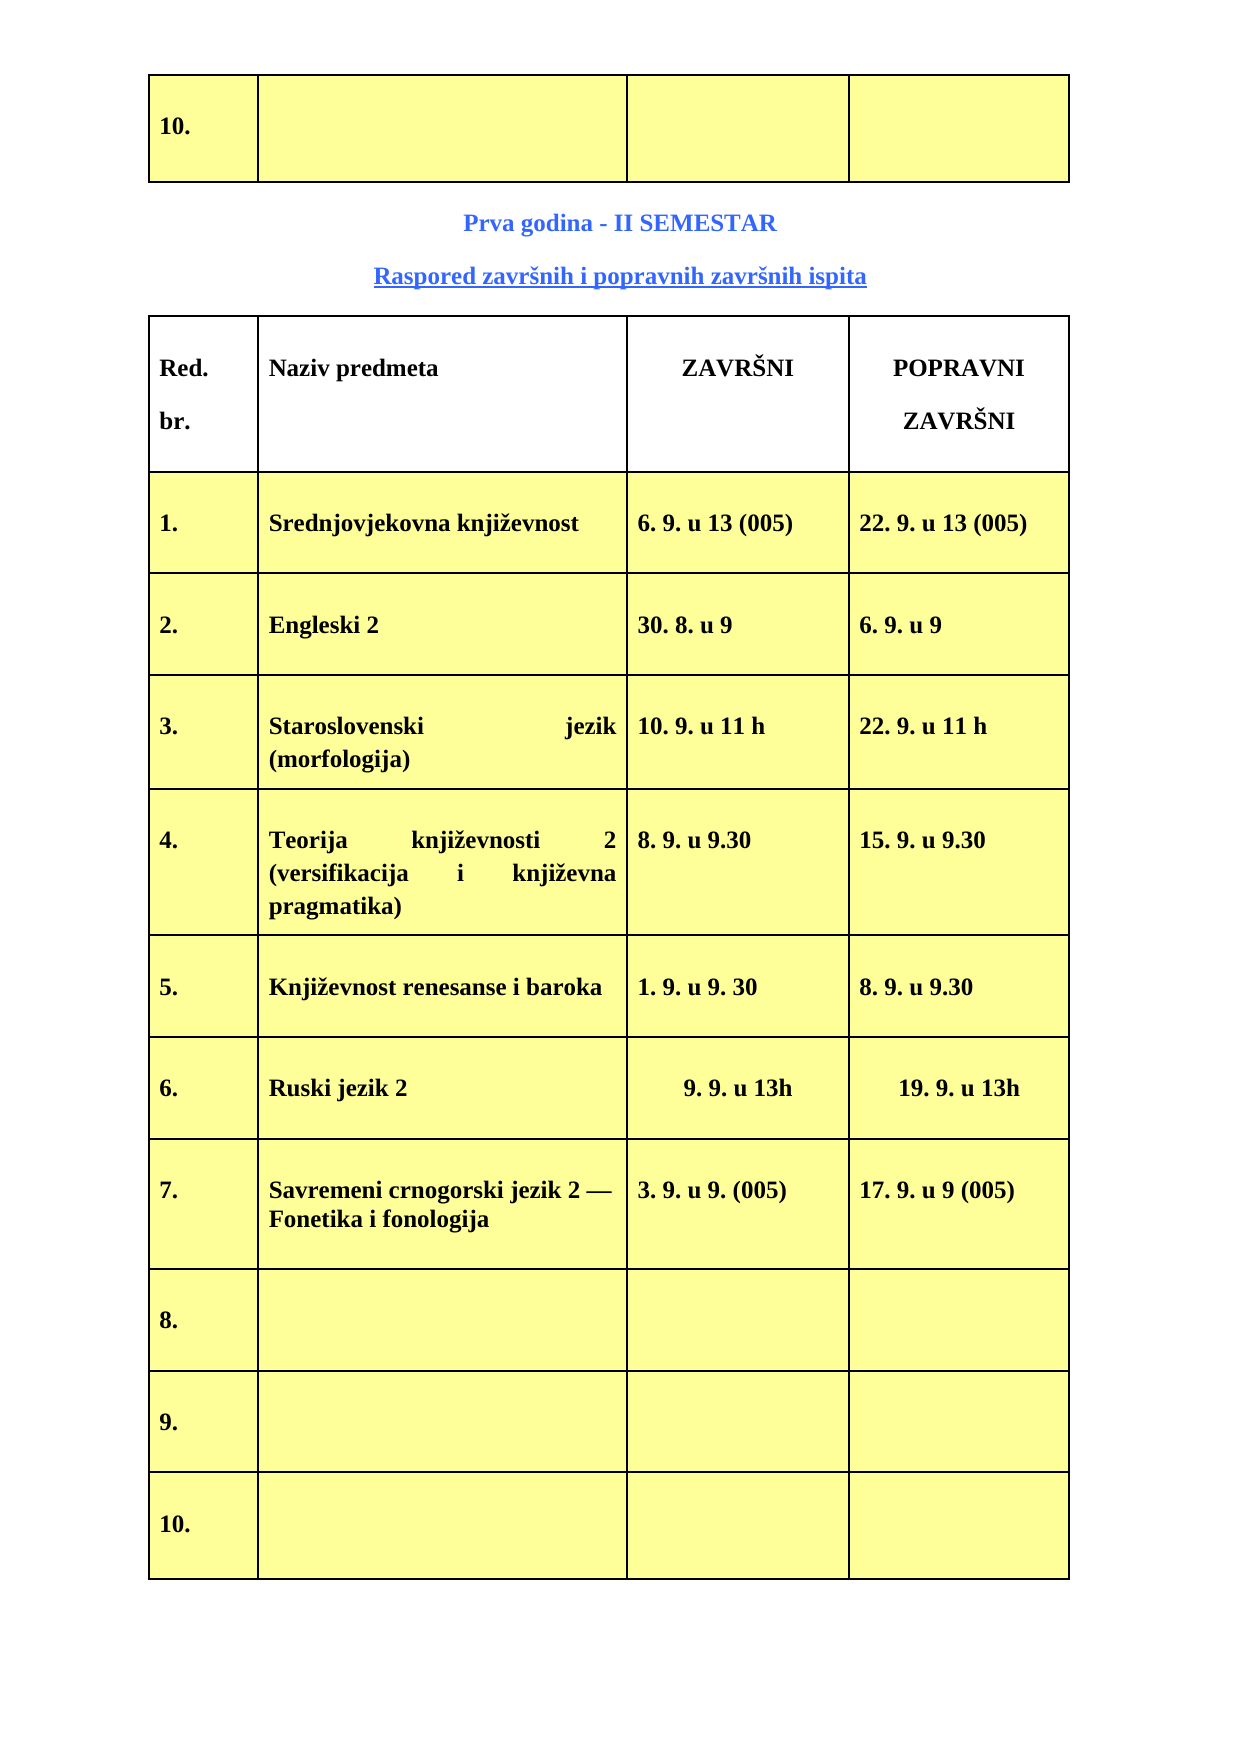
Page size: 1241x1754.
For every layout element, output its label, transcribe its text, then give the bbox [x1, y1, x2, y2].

table_cell 19. 9. u 13h [850, 1038, 1068, 1137]
table_cell 9. 9. u 13h [628, 1038, 848, 1137]
table_cell 15. 9. u 9.30 [850, 790, 1068, 934]
table_cell [850, 1270, 1068, 1369]
table_cell 10. 9. u 11 h [628, 676, 848, 787]
table_cell [628, 76, 848, 181]
table_header POPRAVNI ZAVRŠNI [850, 317, 1068, 471]
table_cell [850, 1372, 1068, 1471]
table_cell 8. 9. u 9.30 [850, 936, 1068, 1036]
table_cell 6. 9. u 13 (005) [628, 473, 848, 572]
table_cell [259, 1372, 626, 1471]
table_cell 6. [150, 1038, 257, 1137]
table_cell [850, 76, 1068, 181]
table_cell 17. 9. u 9 (005) [850, 1140, 1068, 1268]
table_cell 3. 9. u 9. (005) [628, 1140, 848, 1268]
table_cell Savremeni crnogorski jezik 2 — Fonetika i fonologija [259, 1140, 626, 1268]
table_cell [628, 1473, 848, 1578]
table_cell 22. 9. u 11 h [850, 676, 1068, 787]
table_cell Teorija književnosti 2 (versifikacija i književna pragmatika) [259, 790, 626, 934]
table_cell Engleski 2 [259, 574, 626, 674]
table_header Red. br. [150, 317, 257, 471]
table_cell 22. 9. u 13 (005) [850, 473, 1068, 572]
text Raspored završnih i popravnih završnih ispita [148, 261, 1092, 290]
table_cell 2. [150, 574, 257, 674]
text Prva godina - II SEMESTAR [148, 208, 1092, 236]
table_cell 10. [150, 76, 257, 181]
table_cell Književnost renesanse i baroka [259, 936, 626, 1036]
table_cell 8. 9. u 9.30 [628, 790, 848, 934]
table_cell [259, 76, 626, 181]
table_cell 7. [150, 1140, 257, 1268]
table_cell [628, 1270, 848, 1369]
table_cell 9. [150, 1372, 257, 1471]
table_cell Ruski jezik 2 [259, 1038, 626, 1137]
table_cell Srednjovjekovna književnost [259, 473, 626, 572]
table_cell [259, 1473, 626, 1578]
table_cell 6. 9. u 9 [850, 574, 1068, 674]
table_cell [628, 1372, 848, 1471]
table_cell 30. 8. u 9 [628, 574, 848, 674]
table_header ZAVRŠNI [628, 317, 848, 471]
table_cell 1. 9. u 9. 30 [628, 936, 848, 1036]
table_cell 1. [150, 473, 257, 572]
table_cell [259, 1270, 626, 1369]
table_cell 8. [150, 1270, 257, 1369]
table_cell 3. [150, 676, 257, 787]
table_cell [850, 1473, 1068, 1578]
table_header Naziv predmeta [259, 317, 626, 471]
table_cell 5. [150, 936, 257, 1036]
table_cell 4. [150, 790, 257, 934]
table_cell Staroslovenski jezik (morfologija) [259, 676, 626, 787]
table_cell 10. [150, 1473, 257, 1578]
